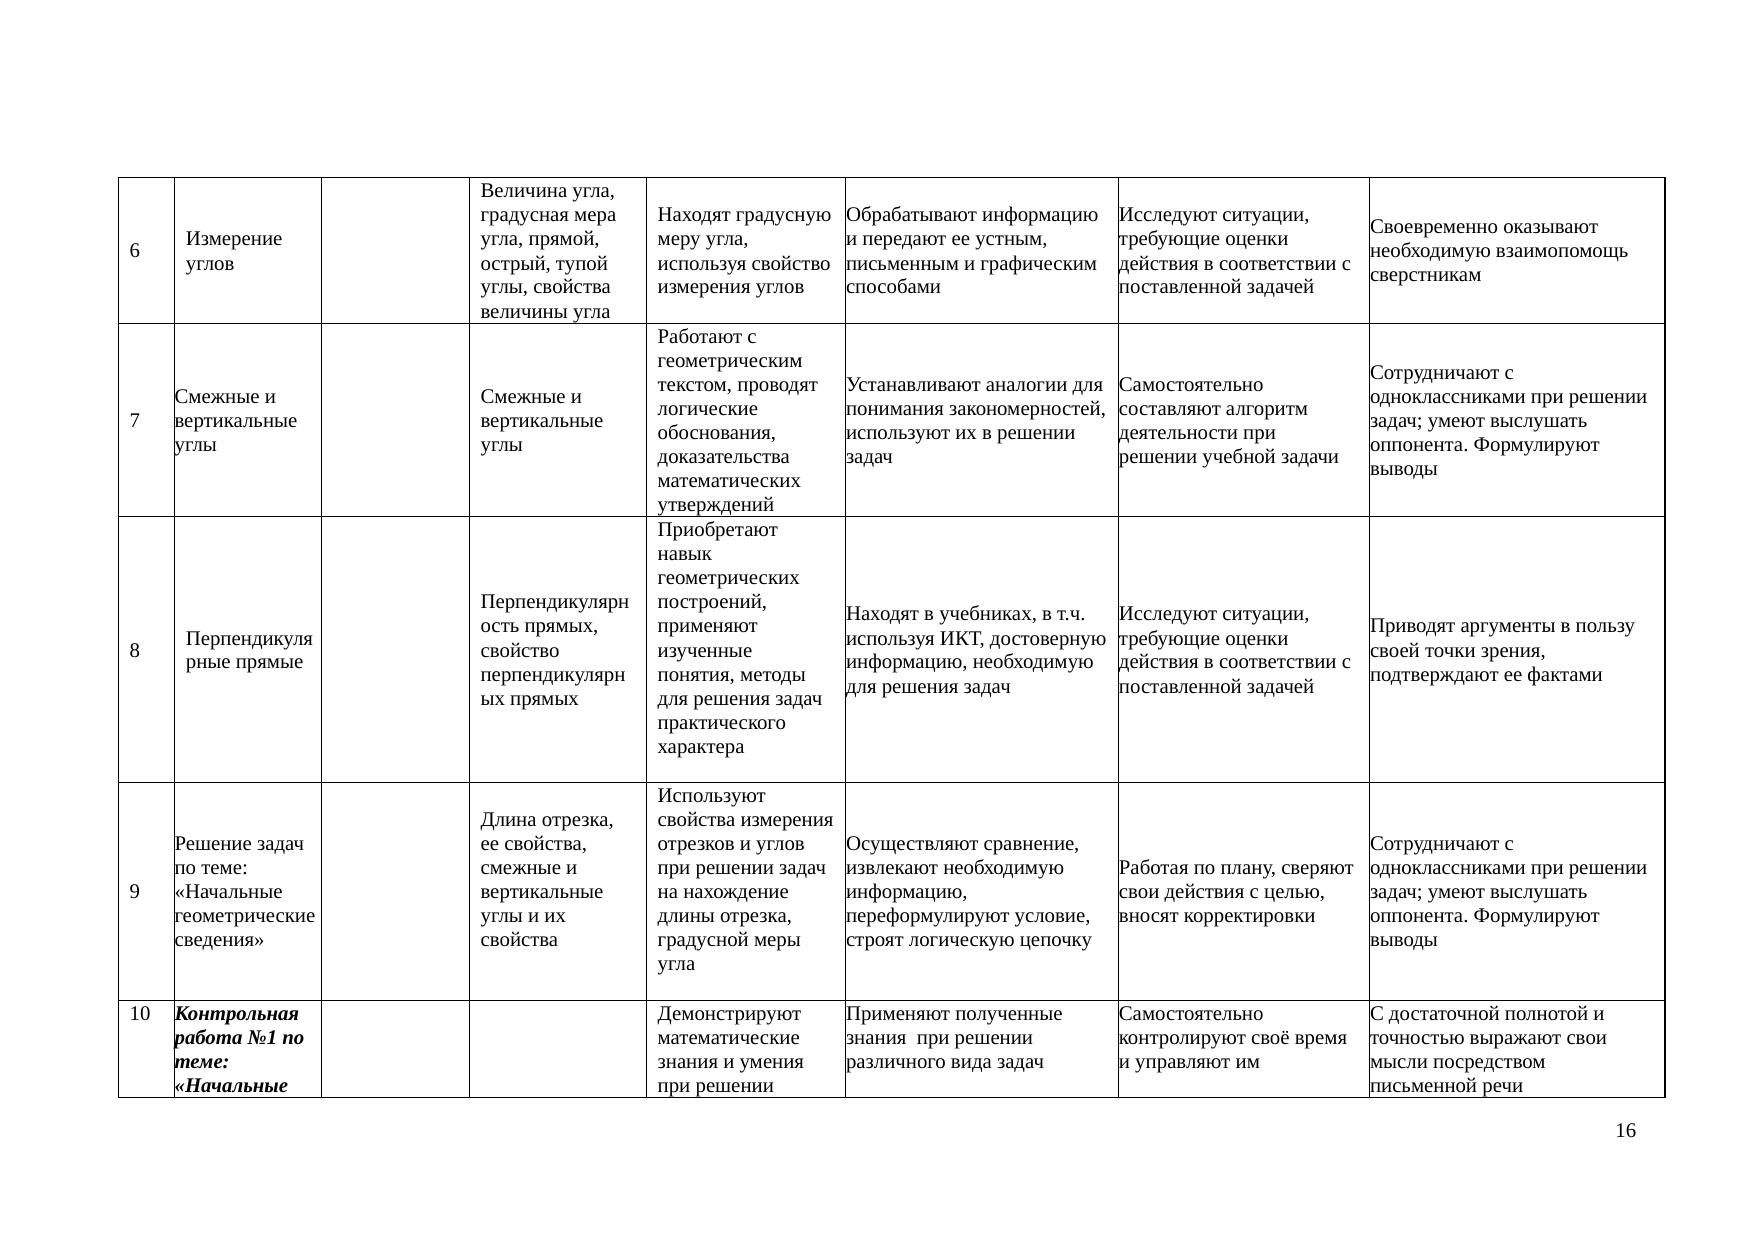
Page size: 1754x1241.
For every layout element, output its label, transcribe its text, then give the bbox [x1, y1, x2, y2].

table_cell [1370, 1001, 1664, 1097]
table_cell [1370, 178, 1664, 323]
table_cell Величина угла, градусная мера угла, прямой, острый, тупой углы, свойства величины угла [470, 178, 646, 323]
table_cell [322, 178, 469, 323]
table_cell Приводят аргументы в пользу своей точки зрения, подтверждают ее фактами [1370, 517, 1664, 782]
table_cell Длина отрезка, ее свойства, смежные и вертикальные углы и их свойства [470, 783, 646, 999]
table_cell 7 [119, 324, 174, 516]
table_cell Работая по плану, сверяют свои действия с целью, вносят корректировки [1119, 783, 1369, 999]
table_cell Приобретают навык геометрических построений, применяют изученные понятия, методы для решения задач практического характера [647, 517, 845, 782]
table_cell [846, 1001, 1118, 1097]
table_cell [647, 1001, 845, 1097]
table_cell Самостоятельно составляют алгоритм деятельности при решении учебной задачи [1119, 324, 1369, 516]
table_cell [322, 517, 469, 782]
table_cell [322, 783, 469, 999]
table_cell Устанавливают аналогии для понимания закономерностей, используют их в решении задач [846, 324, 1118, 516]
table_cell Исследуют ситуации, требующие оценки действия в соответствии с поставленной задачей [1119, 178, 1369, 323]
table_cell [1119, 1001, 1369, 1097]
table_cell Сотрудничают с одноклассниками при решении задач; умеют выслушать оппонента. Формулируют выводы [1370, 783, 1664, 999]
table_cell Смежные и вертикальные углы [175, 324, 321, 516]
table_cell [322, 324, 469, 516]
table_cell Решение задач по теме: «Начальные геометрические сведения» [175, 783, 321, 999]
table_cell [322, 1001, 469, 1097]
table_cell Обрабатывают информацию и передают ее устным, письменным и графическим способами [846, 178, 1118, 323]
table_cell Смежные и вертикальные углы [470, 324, 646, 516]
table_cell Перпендикулярные прямые [175, 517, 321, 782]
table_cell 10 [119, 1001, 174, 1097]
table_cell 6 [119, 178, 174, 323]
table_cell Находят градусную меру угла, используя свойство измерения углов [647, 178, 845, 323]
table_cell 8 [119, 517, 174, 782]
table_cell Находят в учебниках, в т.ч. используя ИКТ, достоверную информацию, необходимую для решения задач [846, 517, 1118, 782]
table_cell Работают с геометрическим текстом, проводят логические обоснования, доказательства математических утверждений [647, 324, 845, 516]
table_cell 9 [119, 783, 174, 999]
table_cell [175, 1001, 321, 1097]
table_cell Исследуют ситуации, требующие оценки действия в соответствии с поставленной задачей [1119, 517, 1369, 782]
table_cell [470, 1001, 646, 1097]
table_cell Осуществляют сравнение, извлекают необходимую информацию, переформулируют условие, строят логическую цепочку [846, 783, 1118, 999]
table_cell Перпендикулярность прямых, свойство перпендикулярных прямых [470, 517, 646, 782]
table_cell Измерение углов [175, 178, 321, 323]
table_cell Сотрудничают с одноклассниками при решении задач; умеют выслушать оппонента. Формулируют выводы [1370, 324, 1664, 516]
table_cell Используют свойства измерения отрезков и углов при решении задач на нахождение длины отрезка, градусной меры угла [647, 783, 845, 999]
